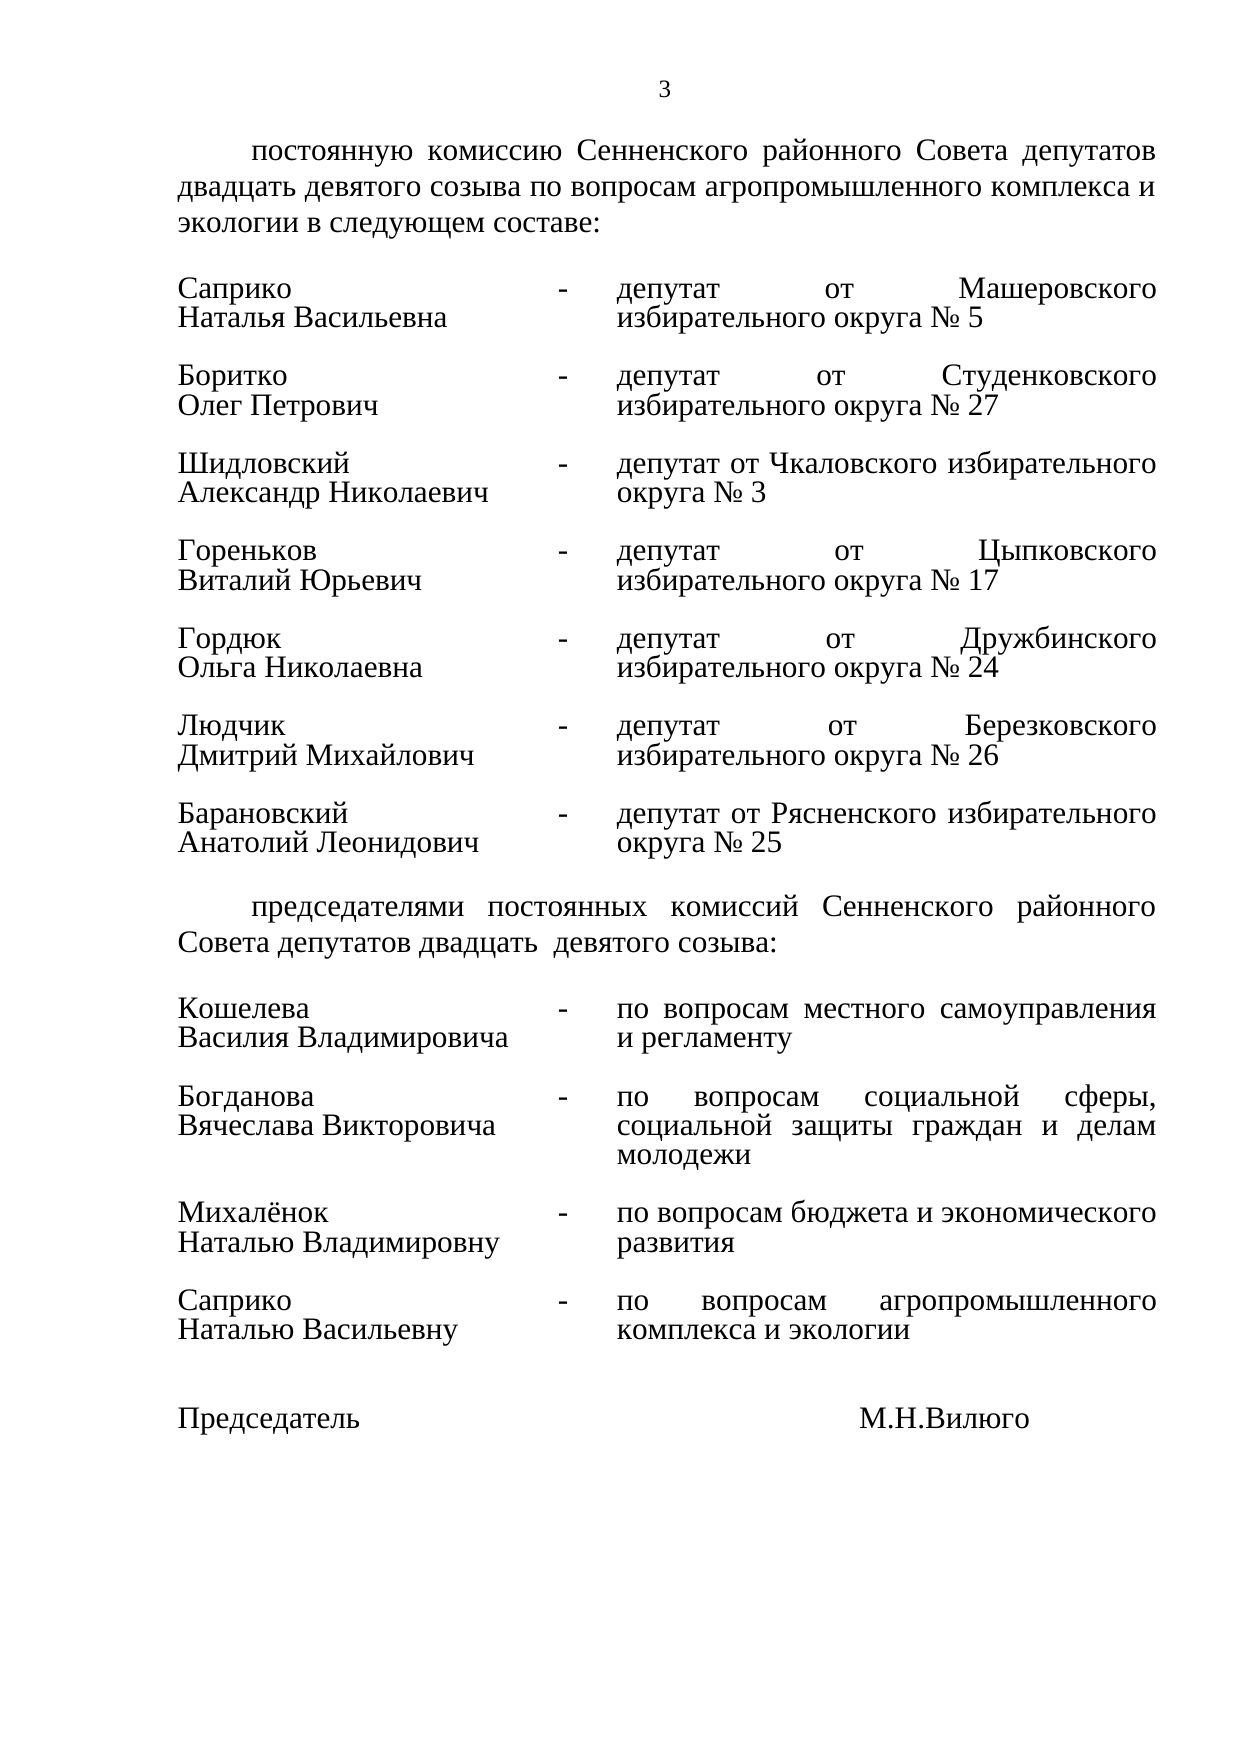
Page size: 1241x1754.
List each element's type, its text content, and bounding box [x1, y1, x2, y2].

table_cell депутат от Студенковского избирательного округа № 27 [605, 363, 1163, 450]
table_cell - [546, 800, 605, 887]
table_cell - [546, 1083, 605, 1199]
table_header по вопросам местного самоуправления и регламенту [605, 995, 1163, 1083]
table_cell по вопросам социальной сферы, социальной защиты граждан и делам молодежи [605, 1083, 1163, 1199]
table_cell Гордюк Ольга Николаевна [166, 625, 546, 712]
text председателями постоянных комиссий Сенненского районного Совета депутатов двадцать девятого созыва: [177, 887, 1157, 959]
table_header Саприко Наталья Васильевна [166, 275, 546, 362]
table_header депутат от Машеровского избирательного округа № 5 [605, 275, 1163, 362]
table_cell Боритко Олег Петрович [166, 363, 546, 450]
table_cell депутат от Дружбинского избирательного округа № 24 [605, 625, 1163, 712]
table_header - [546, 995, 605, 1083]
table_cell депутат от Березковского избирательного округа № 26 [605, 713, 1163, 800]
table_cell - [546, 363, 605, 450]
table_cell - [546, 1200, 605, 1287]
table_cell Людчик Дмитрий Михайлович [166, 713, 546, 800]
table_cell депутат от Рясненского избирательного округа № 25 [605, 800, 1163, 887]
table_cell по вопросам агропромышленного комплекса и экологии [605, 1287, 1163, 1345]
table_cell Богданова Вячеслава Викторовича [166, 1083, 546, 1199]
table_cell - [546, 538, 605, 625]
table_cell депутат от Чкаловского избирательного округа № 3 [605, 450, 1163, 537]
table_cell Барановский Анатолий Леонидович [166, 800, 546, 887]
table_cell - [546, 1287, 605, 1345]
table_cell - [546, 713, 605, 800]
table_cell депутат от Цыпковского избирательного округа № 17 [605, 538, 1163, 625]
table_cell - [546, 625, 605, 712]
table_cell Саприко Наталью Васильевну [166, 1287, 546, 1345]
text постоянную комиссию Сенненского районного Совета депутатов двадцать девятого созыва по вопросам агропромышленного комплекса и экологии в следующем составе: [177, 131, 1157, 239]
table_cell по вопросам бюджета и экономического развития [605, 1200, 1163, 1287]
table_header - [546, 275, 605, 362]
table_cell Гореньков Виталий Юрьевич [166, 538, 546, 625]
table_header Кошелева Василия Владимировича [166, 995, 546, 1083]
table_cell Шидловский Александр Николаевич [166, 450, 546, 537]
table_cell - [546, 450, 605, 537]
table_cell Михалёнок Наталью Владимировну [166, 1200, 546, 1287]
text Председатель М.Н.Вилюго [177, 1399, 1157, 1435]
